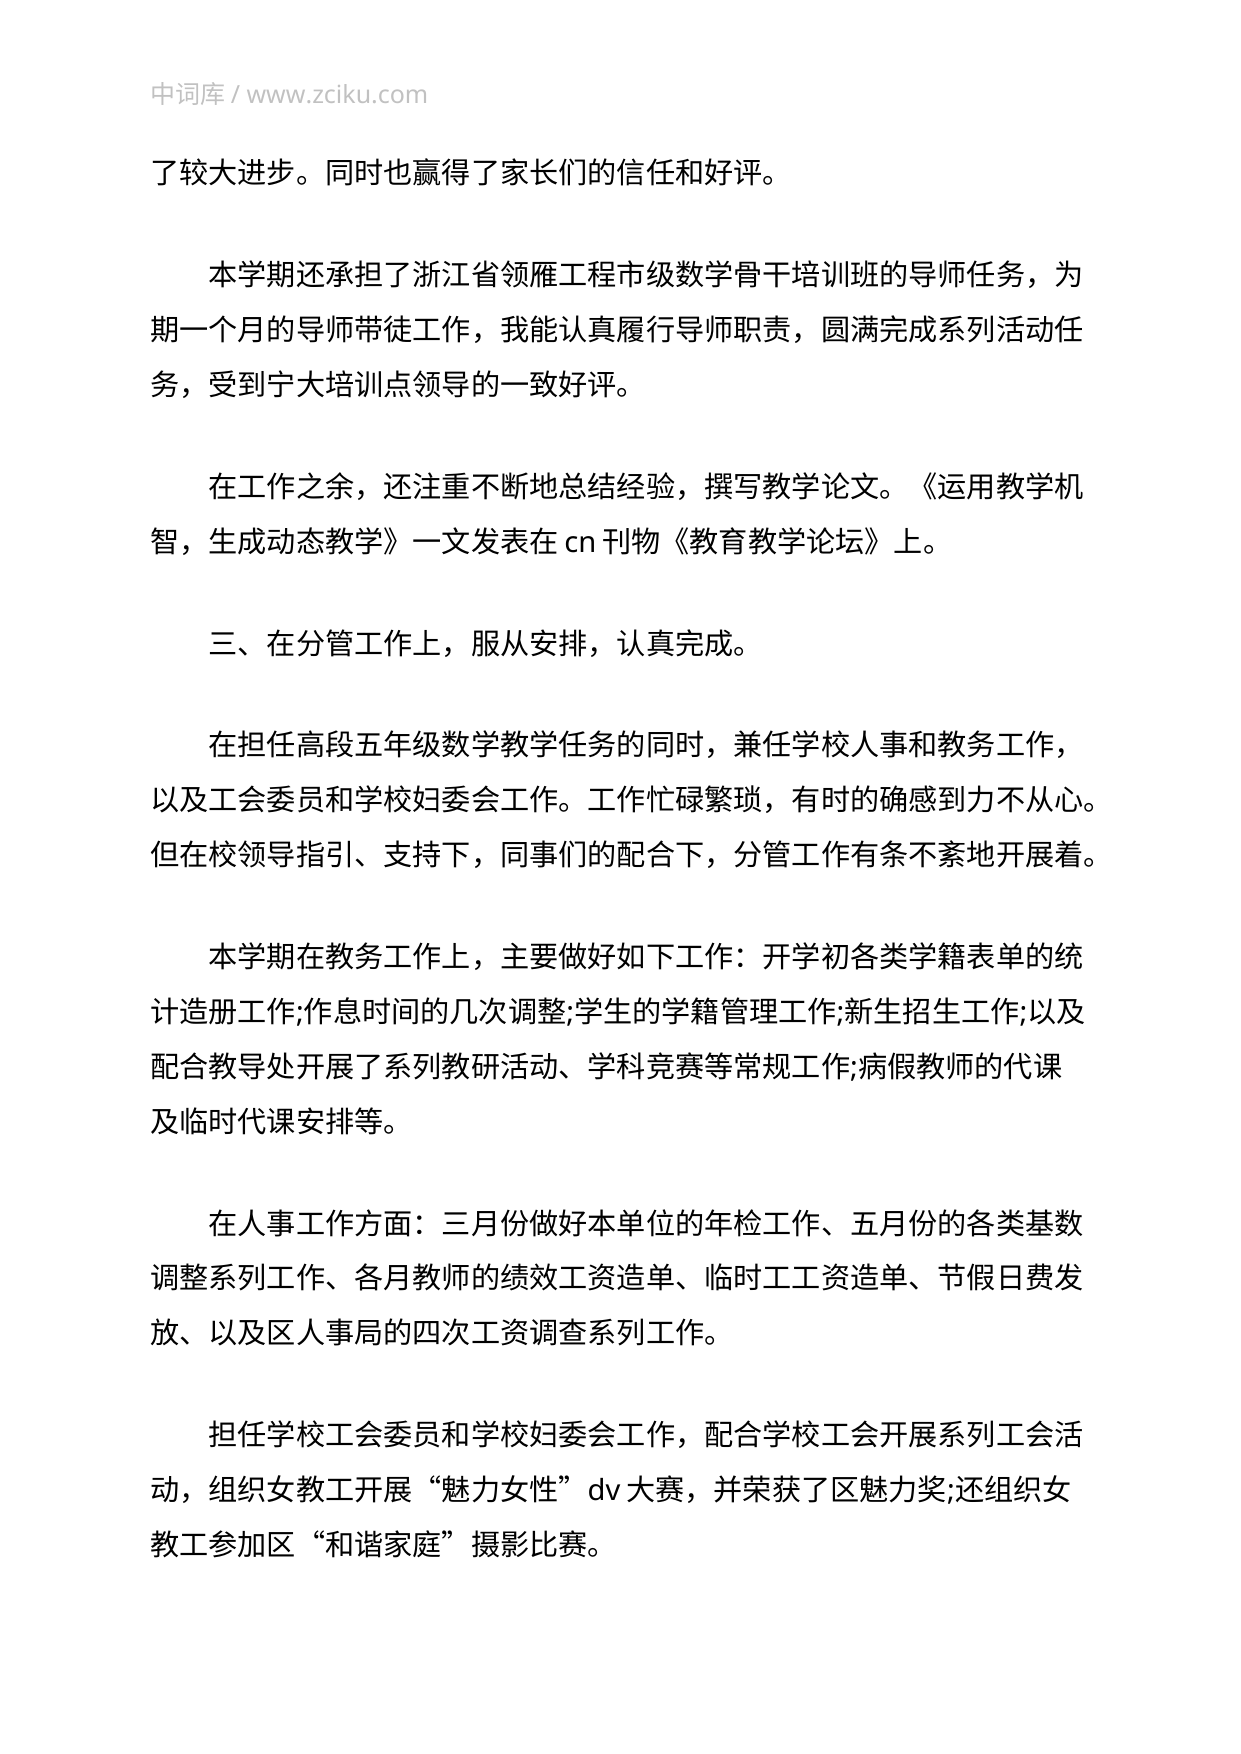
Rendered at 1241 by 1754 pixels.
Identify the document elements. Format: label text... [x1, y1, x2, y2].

text 在担任高段五年级数学教学任务的同时，兼任学校人事和教务工作，以及工会委员和学校妇委会工作。工作忙碌繁琐，有时的确感到力不从心。但在校领导指引、支持下，同事们的配合下，分管工作有条不紊地开展着。 [150, 722, 1090, 874]
text 本学期还承担了浙江省领雁工程市级数学骨干培训班的导师任务，为期一个月的导师带徒工作，我能认真履行导师职责，圆满完成系列活动任务，受到宁大培训点领导的一致好评。 [150, 252, 1090, 404]
text 在人事工作方面：三月份做好本单位的年检工作、五月份的各类基数调整系列工作、各月教师的绩效工资造单、临时工工资造单、节假日费发放、以及区人事局的四次工资调查系列工作。 [150, 1200, 1090, 1352]
text 三、在分管工作上，服从安排，认真完成。 [150, 620, 1090, 662]
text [150, 150, 1090, 192]
text 在工作之余，还注重不断地总结经验，撰写教学论文。《运用教学机智，生成动态教学》一文发表在cn刊物《教育教学论坛》上。 [150, 463, 1090, 561]
text 本学期在教务工作上，主要做好如下工作：开学初各类学籍表单的统计造册工作;作息时间的几次调整;学生的学籍管理工作;新生招生工作;以及配合教导处开展了系列教研活动、学科竞赛等常规工作;病假教师的代课及临时代课安排等。 [150, 933, 1090, 1141]
text 担任学校工会委员和学校妇委会工作，配合学校工会开展系列工会活动，组织女教工开展“魅力女性”dv大赛，并荣获了区魅力奖;还组织女教工参加区“和谐家庭”摄影比赛。 [150, 1412, 1090, 1564]
